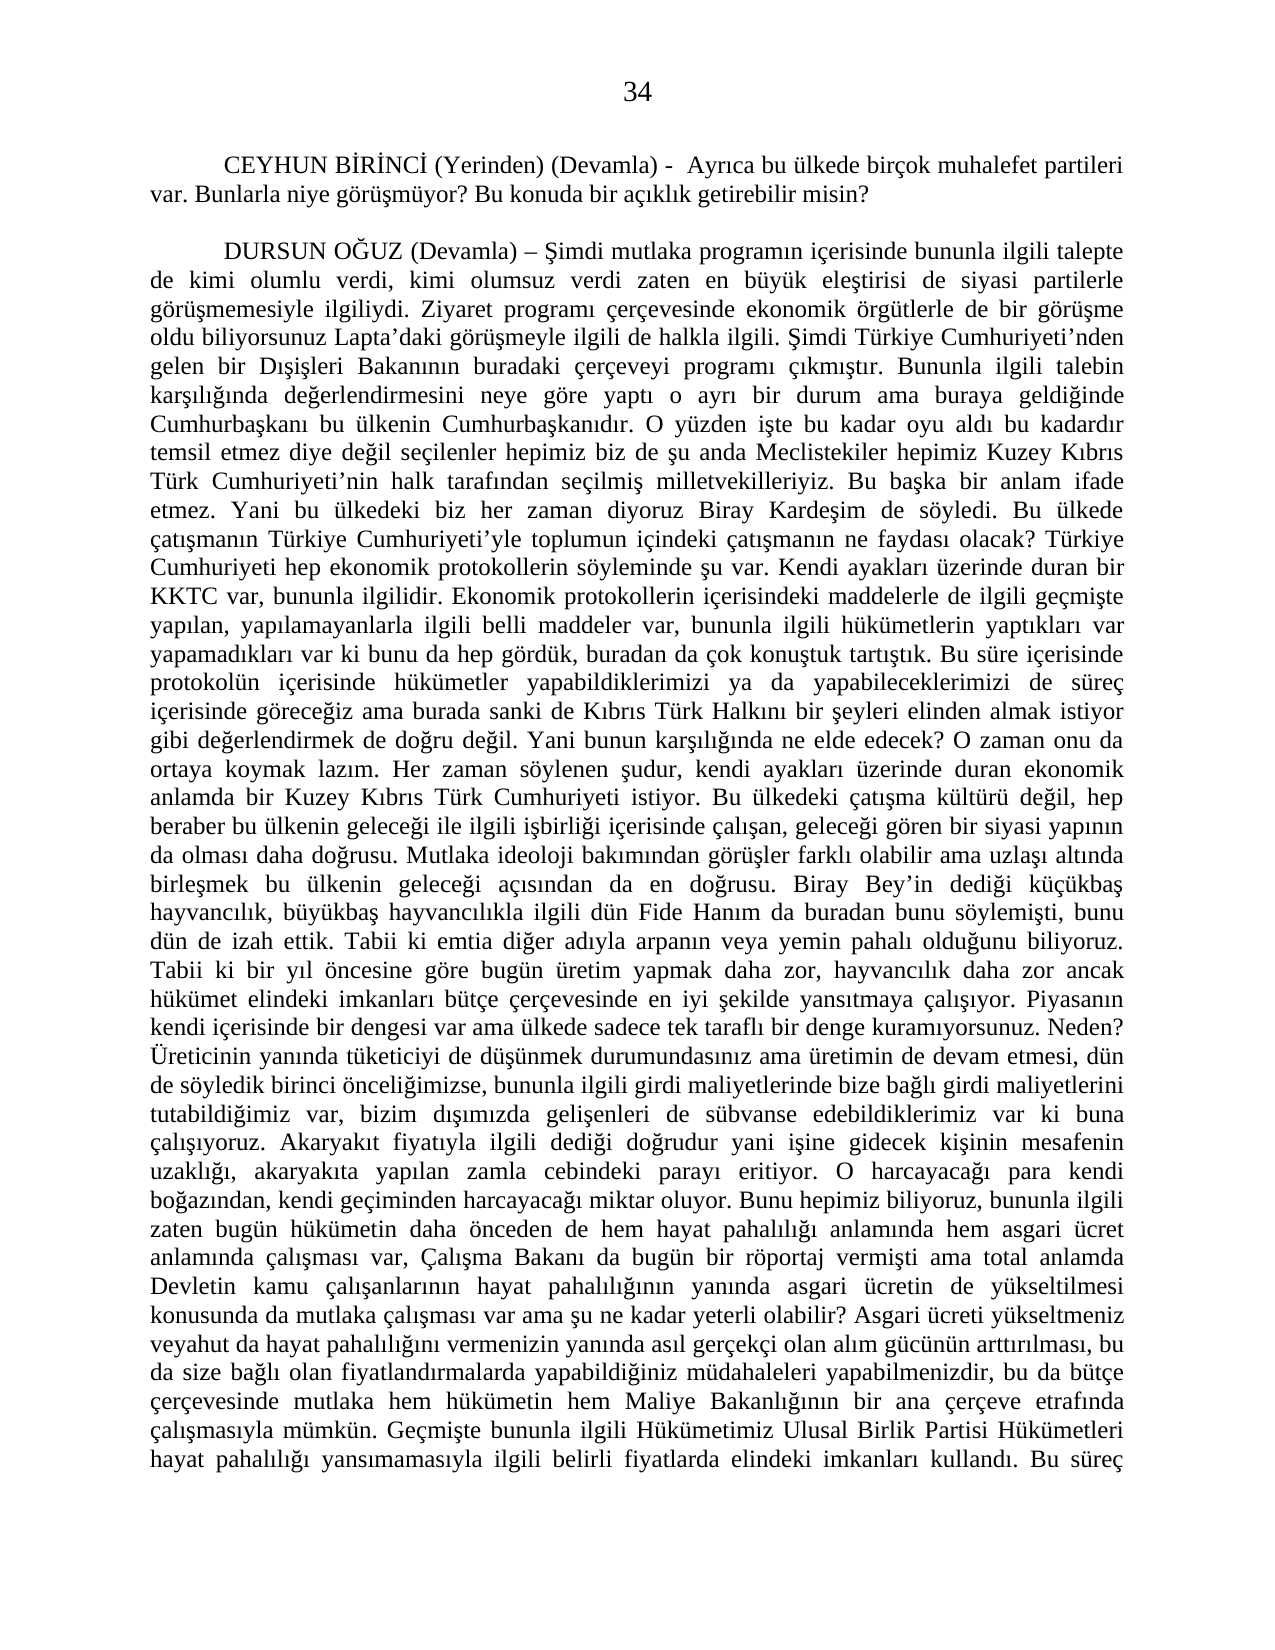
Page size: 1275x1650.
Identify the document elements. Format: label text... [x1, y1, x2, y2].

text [150, 236, 1125, 1472]
text CEYHUN BİRİNCİ (Yerinden) (Devamla) - Ayrıca bu ülkede birçok muhalefet partileri var. Bunlarla niye görüşmüyor? Bu konuda bir açıklık getirebilir misin? [150, 150, 1125, 207]
